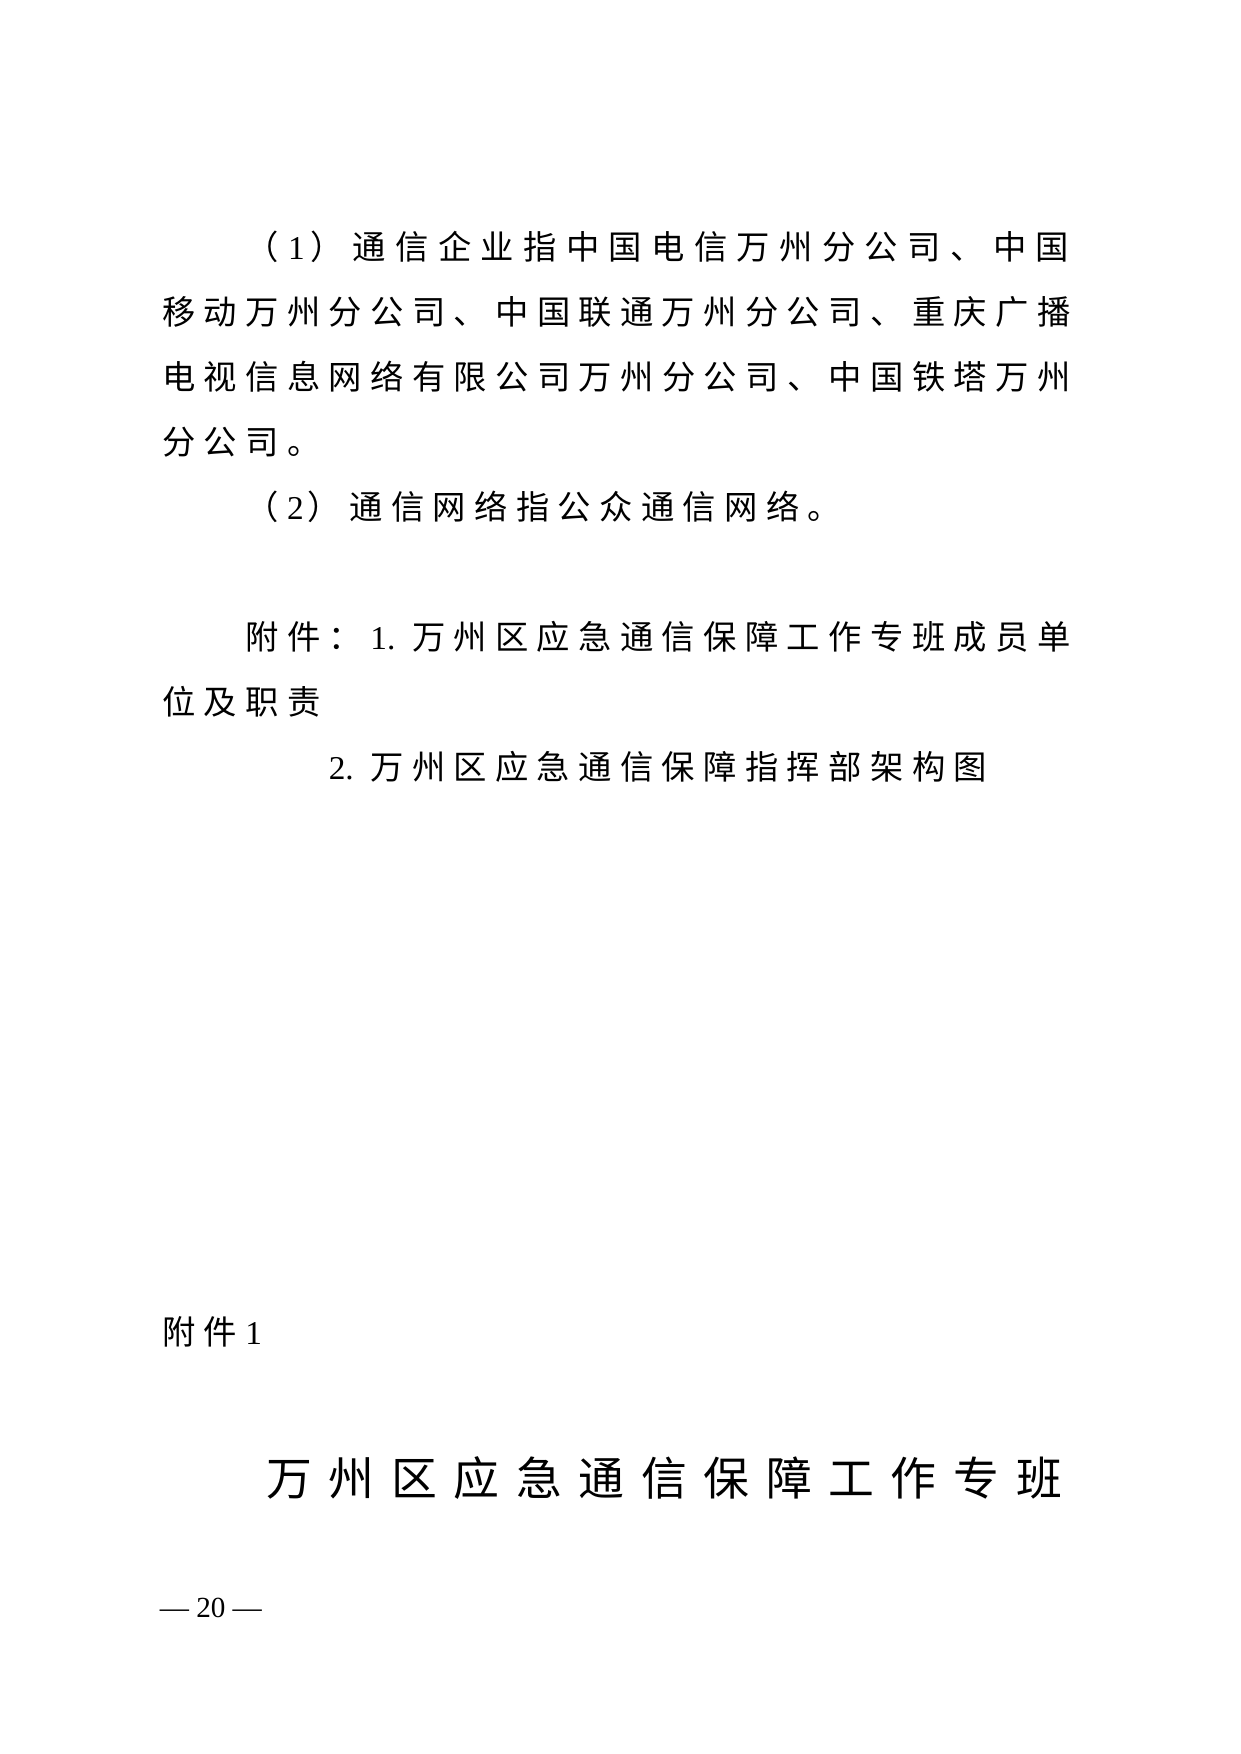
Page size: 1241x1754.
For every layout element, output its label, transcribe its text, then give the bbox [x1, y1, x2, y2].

text （1）通信企业指中国电信万州分公司、中国移动万州分公司、中国联通万州分公司、重庆广播电视信息网络有限公司万州分公司、中国铁塔万州分公司。 [162, 212, 1078, 472]
text （2）通信网络指公众通信网络。 [162, 472, 1078, 537]
text 附件1 [162, 1297, 1078, 1362]
text 2.万州区应急通信保障指挥部架构图 [162, 732, 1078, 797]
text 附件：1.万州区应急通信保障工作专班成员单位及职责 [162, 602, 1078, 732]
text 万州区应急通信保障工作专班 [162, 1427, 1078, 1525]
